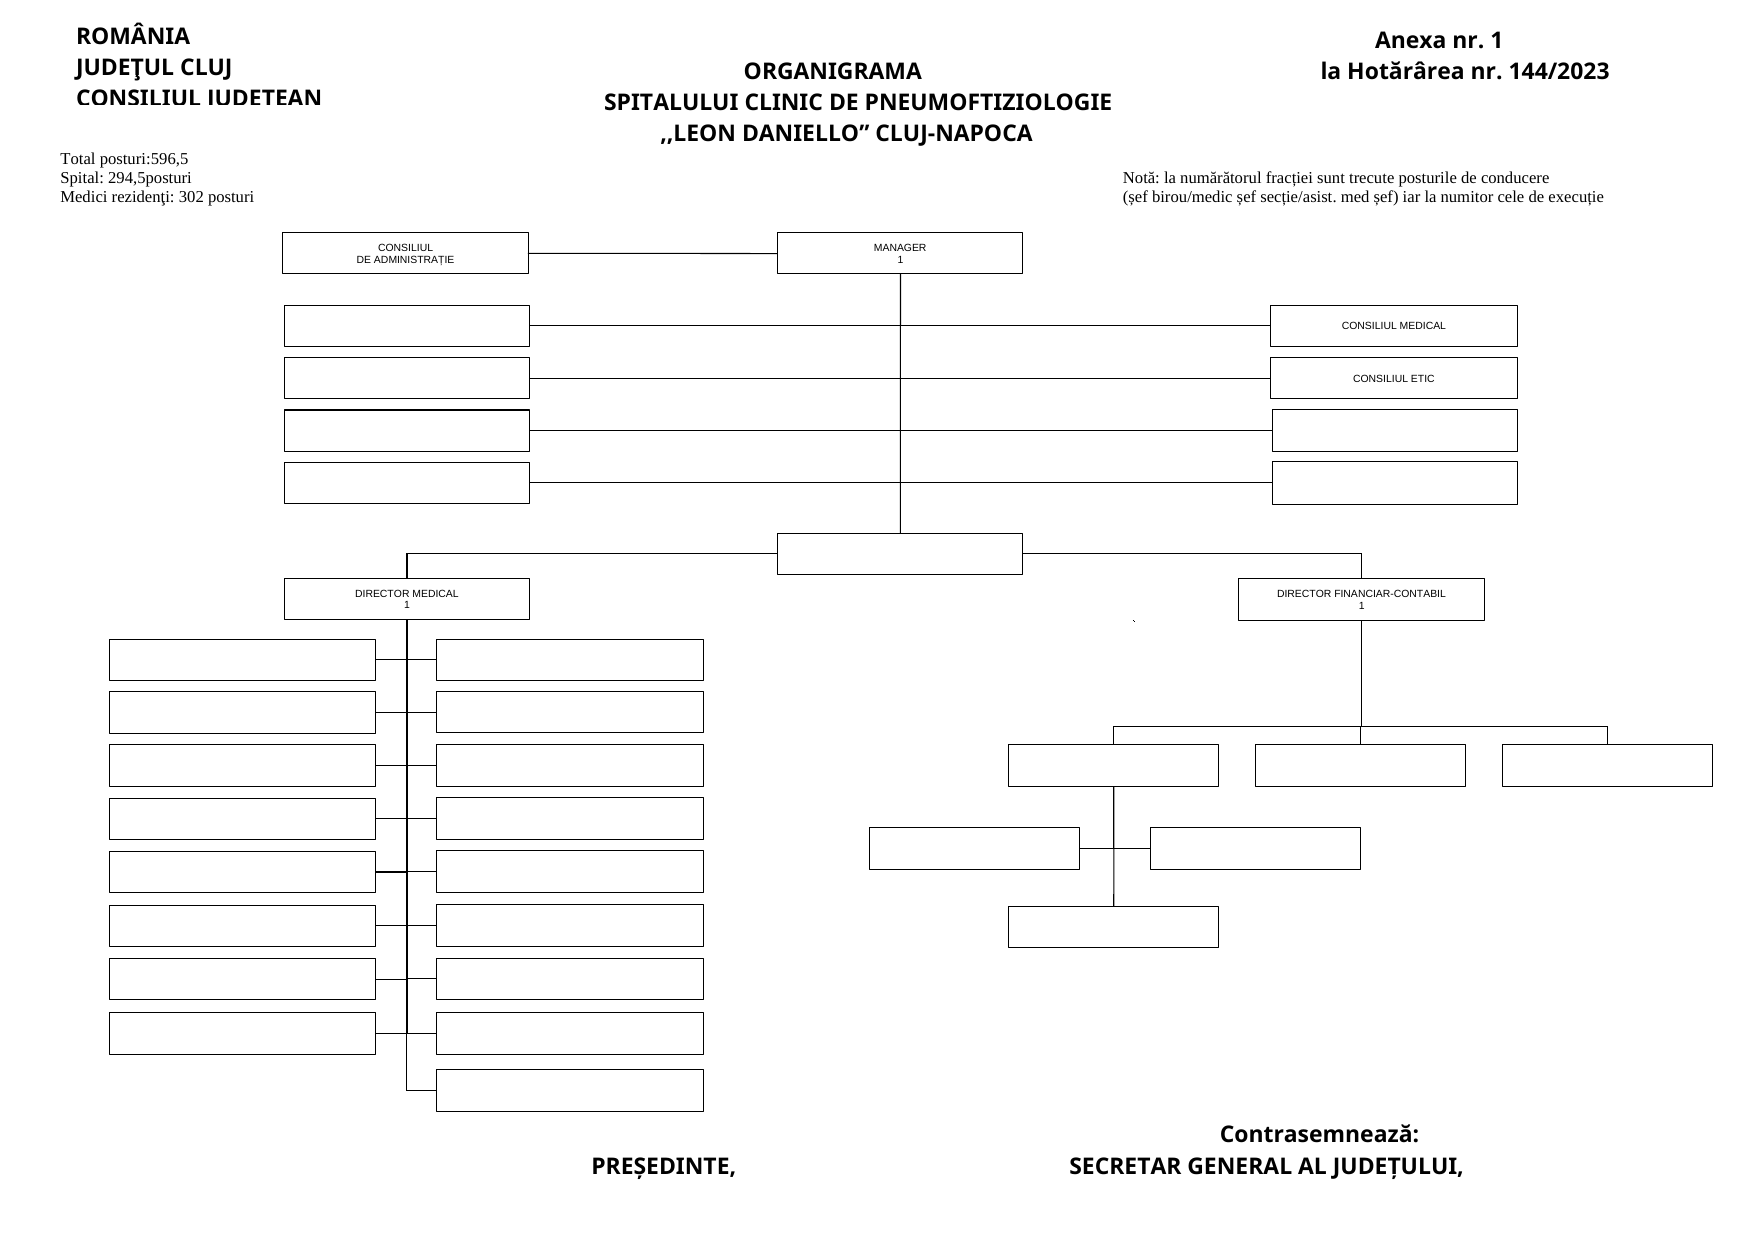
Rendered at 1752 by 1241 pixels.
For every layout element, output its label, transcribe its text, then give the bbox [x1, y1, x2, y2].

text Spital: 294,5posturi Notă: la numărătorul fracției sunt trecute posturile de conducere [60, 168, 1693, 187]
text Anexa nr. 1 [4, 24, 1693, 55]
text PREȘEDINTE, SECRETAR GENERAL AL JUDEȚULUI, [60, 1150, 1693, 1181]
text SPITALULUI CLINIC DE PNEUMOFTIZIOLOGIE [529, 86, 1693, 117]
text Contrasemnează: [60, 1118, 1693, 1150]
text ,,LEON DANIELLO” CLUJ-NAPOCA [604, 117, 1693, 149]
text ORGANIGRAMA la Hotărârea nr. 144/2023 [604, 55, 1693, 86]
text Total posturi:596,5 [60, 149, 1693, 168]
text Medici rezidenţi: 302 posturi (șef birou/medic șef secție/asist. med șef) iar la numitor cele de execuție [60, 187, 1693, 206]
